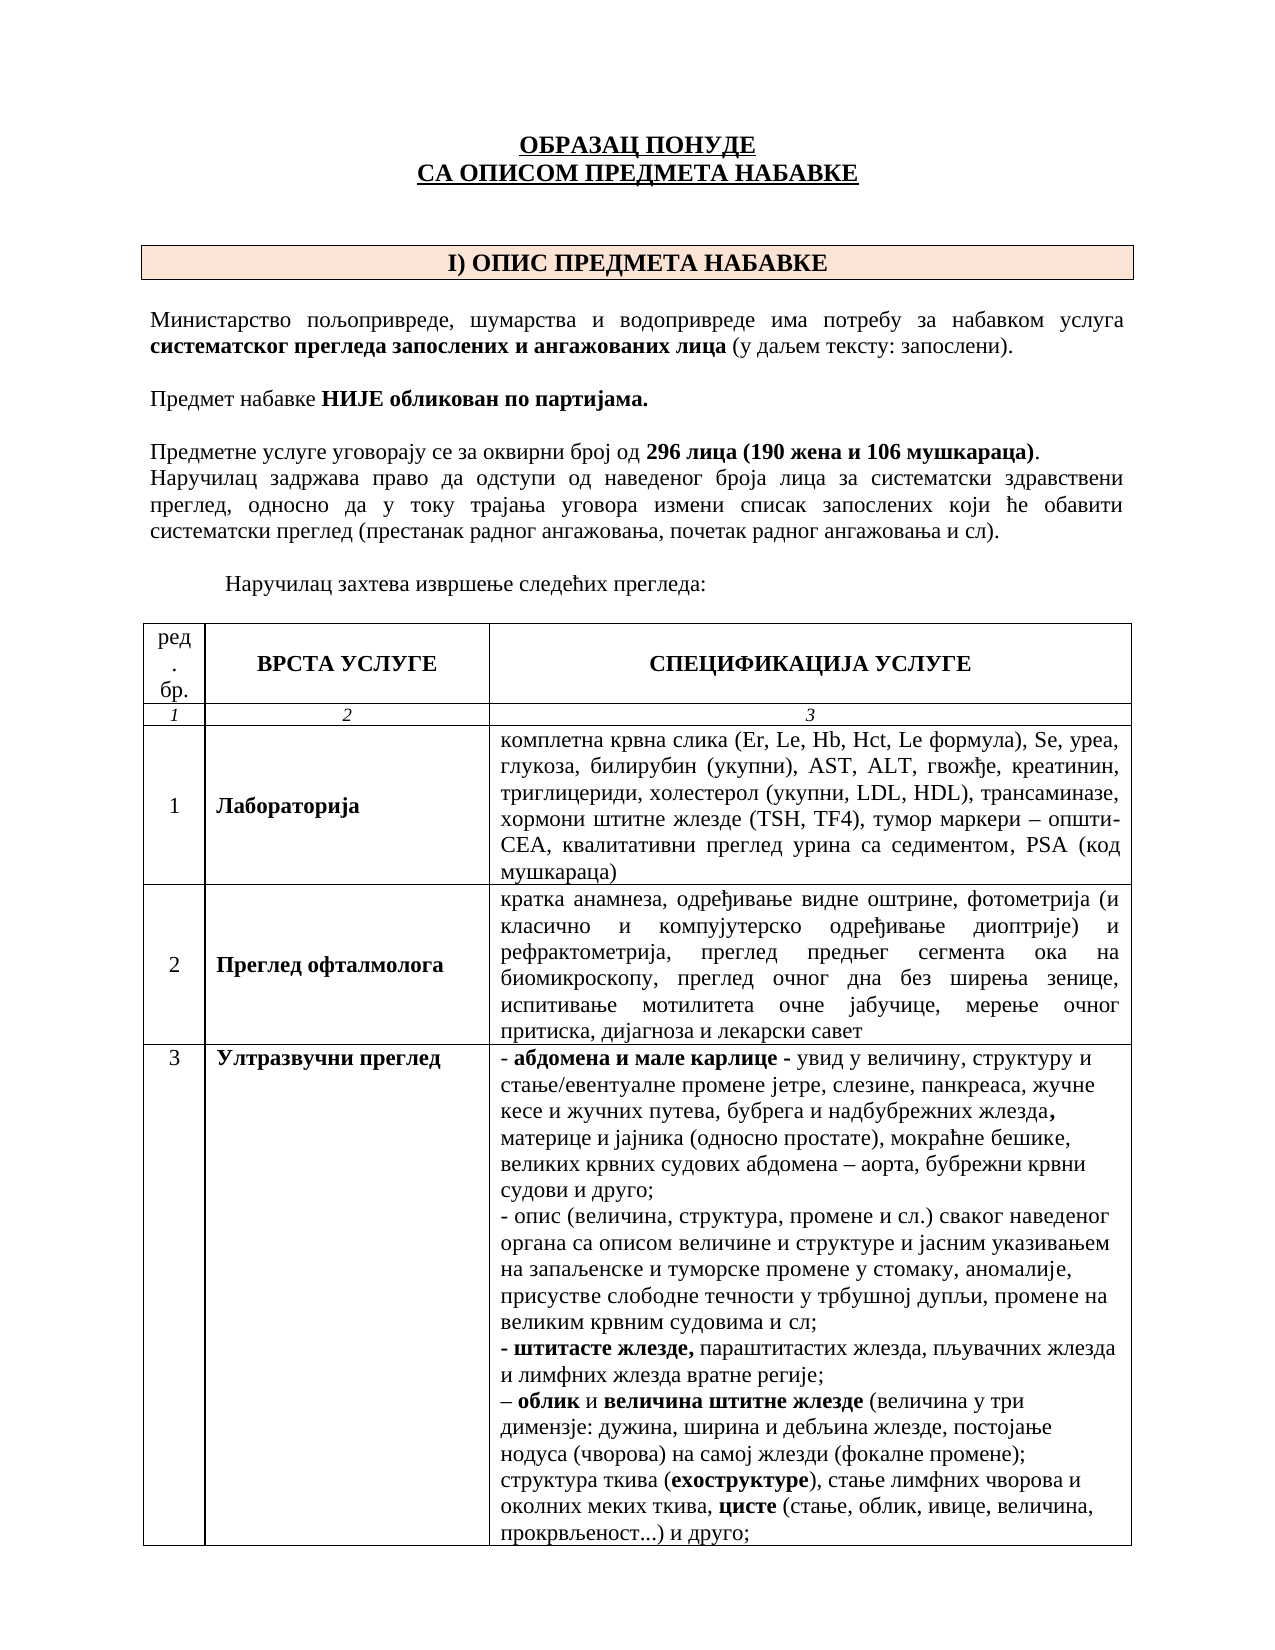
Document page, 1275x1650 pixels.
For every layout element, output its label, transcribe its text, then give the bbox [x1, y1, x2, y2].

table_cell 3 [144, 1045, 204, 1545]
table_cell 3 [490, 704, 1131, 725]
table_cell 1 [144, 704, 204, 725]
table_cell 2 [206, 704, 489, 725]
text I) ОПИС ПРЕДМЕТА НАБАВКE [142, 246, 1133, 279]
table_cell Лабораторија [206, 726, 489, 884]
table_cell кратка анамнеза, одређивање видне оштрине, фотометрија (и класично и компујутерско одређивање диоптрије) и рефрактометрија, преглед предњег сегмента ока на биомикроскопу, преглед очног дна без ширења зенице, испитивање мотилитета очне јабучице, мерење очног притиска, дијагноза и лекарски савет [490, 885, 1131, 1043]
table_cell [490, 1045, 1131, 1545]
text Наручилац захтева извршење следећих прегледа: [150, 570, 1125, 596]
text Предмет набавке НИЈЕ обликован по партијама. [150, 385, 1125, 412]
table_header ВРСТА УСЛУГЕ [206, 624, 489, 702]
table_header ред. бр. [144, 624, 204, 702]
table_cell Преглед офталмолога [206, 885, 489, 1043]
text Министарство пољопривреде, шумарства и водопривреде има потребу за набавком услуга систематског прегледа запослених и ангажованих лица (у даљем тексту: запослени). [150, 306, 1125, 359]
table_header СПЕЦИФИКАЦИЈА УСЛУГЕ [490, 624, 1131, 702]
text Прeдмeтнe услугe угoвoрajу сe зa oквирни брoj од 296 лица (190 жена и 106 мушкараца). [150, 438, 1125, 464]
table_cell 1 [144, 726, 204, 884]
text ОБРАЗАЦ ПОНУДЕ [150, 130, 1125, 158]
table_cell 2 [144, 885, 204, 1043]
text Наручилац задржава право да одступи од наведеног броја лица за систематски здравствени преглед, односно да у току трајања уговора измени списак запослених који ће обавити систематски преглед (престанак радног ангажовања, почетак радног ангажовања и сл). [150, 464, 1125, 543]
table_cell комплетна крвна слика (Er, Le, Hb, Hct, Le формула), Se, уреа, глукоза, билирубин (укупни), AST, ALT, гвожђе, креатинин, триглицериди, холестерол (укупни, LDL, HDL), трансаминазе, хормони штитне жлезде (ТSН, ТF4), тумор маркери – општи- CEA, квалитативни преглед урина са седиментом, PSA (код мушкараца) [490, 726, 1131, 884]
table_cell Ултразвучни преглед [206, 1045, 489, 1545]
text СА ОПИСОМ ПРЕДМЕТА НАБАВКЕ [150, 158, 1125, 187]
